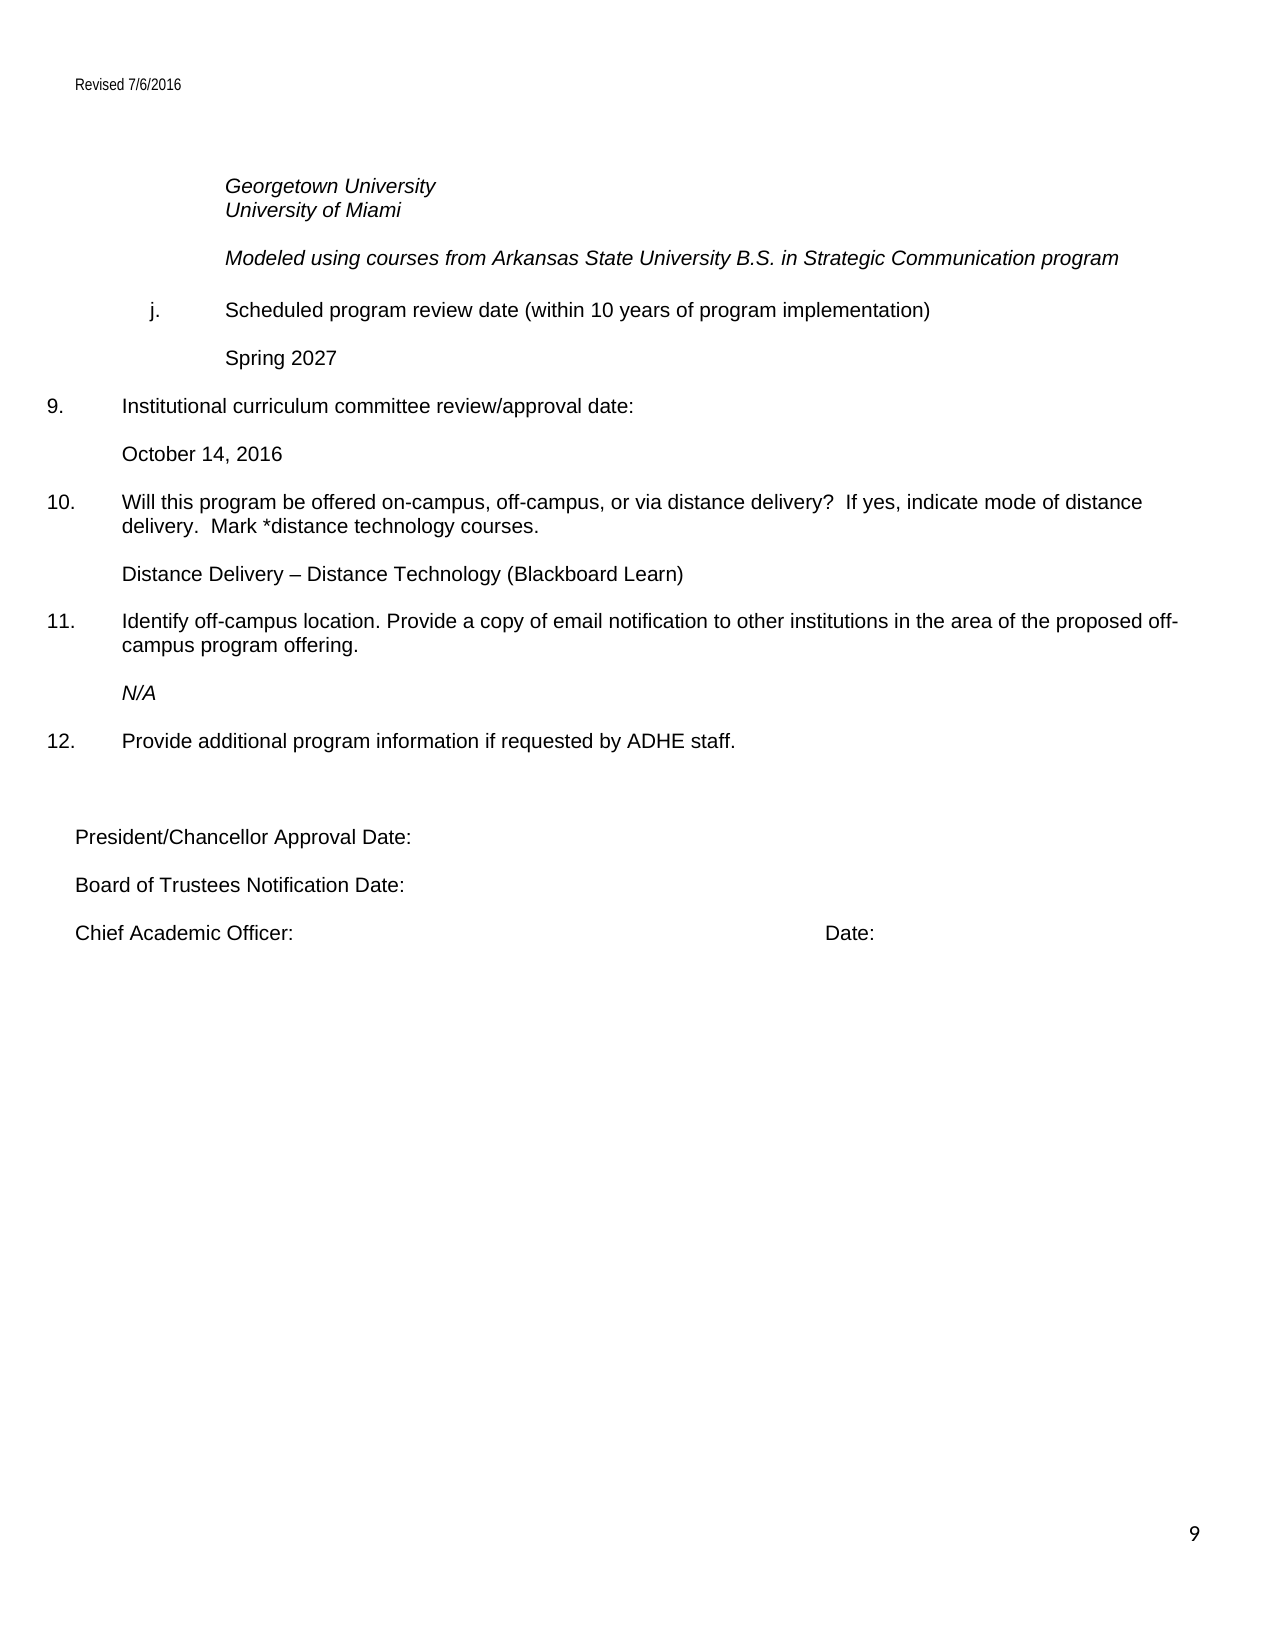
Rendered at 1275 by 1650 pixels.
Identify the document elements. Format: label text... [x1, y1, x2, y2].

text Chief Academic Officer: Date: [75, 921, 1200, 945]
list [150, 150, 1200, 298]
list Identify off-campus location. Provide a copy of email notification to other institutions in the area of the proposed off-campus program offering. N/A [47, 609, 1200, 705]
list Institutional curriculum committee review/approval date: October 14, 2016 [47, 394, 1200, 466]
list Will this program be offered on-campus, off-campus, or via distance delivery? If yes, indicate mode of distance delivery. Mark *distance technology courses. Distance Delivery – Distance Technology (Blackboard Learn) [47, 489, 1200, 585]
text President/Chancellor Approval Date: [75, 825, 1200, 849]
list Scheduled program review date (within 10 years of program implementation) Spring 2027 [150, 298, 1200, 370]
text Board of Trustees Notification Date: [75, 873, 1200, 897]
list Provide additional program information if requested by ADHE staff. [47, 729, 1200, 753]
